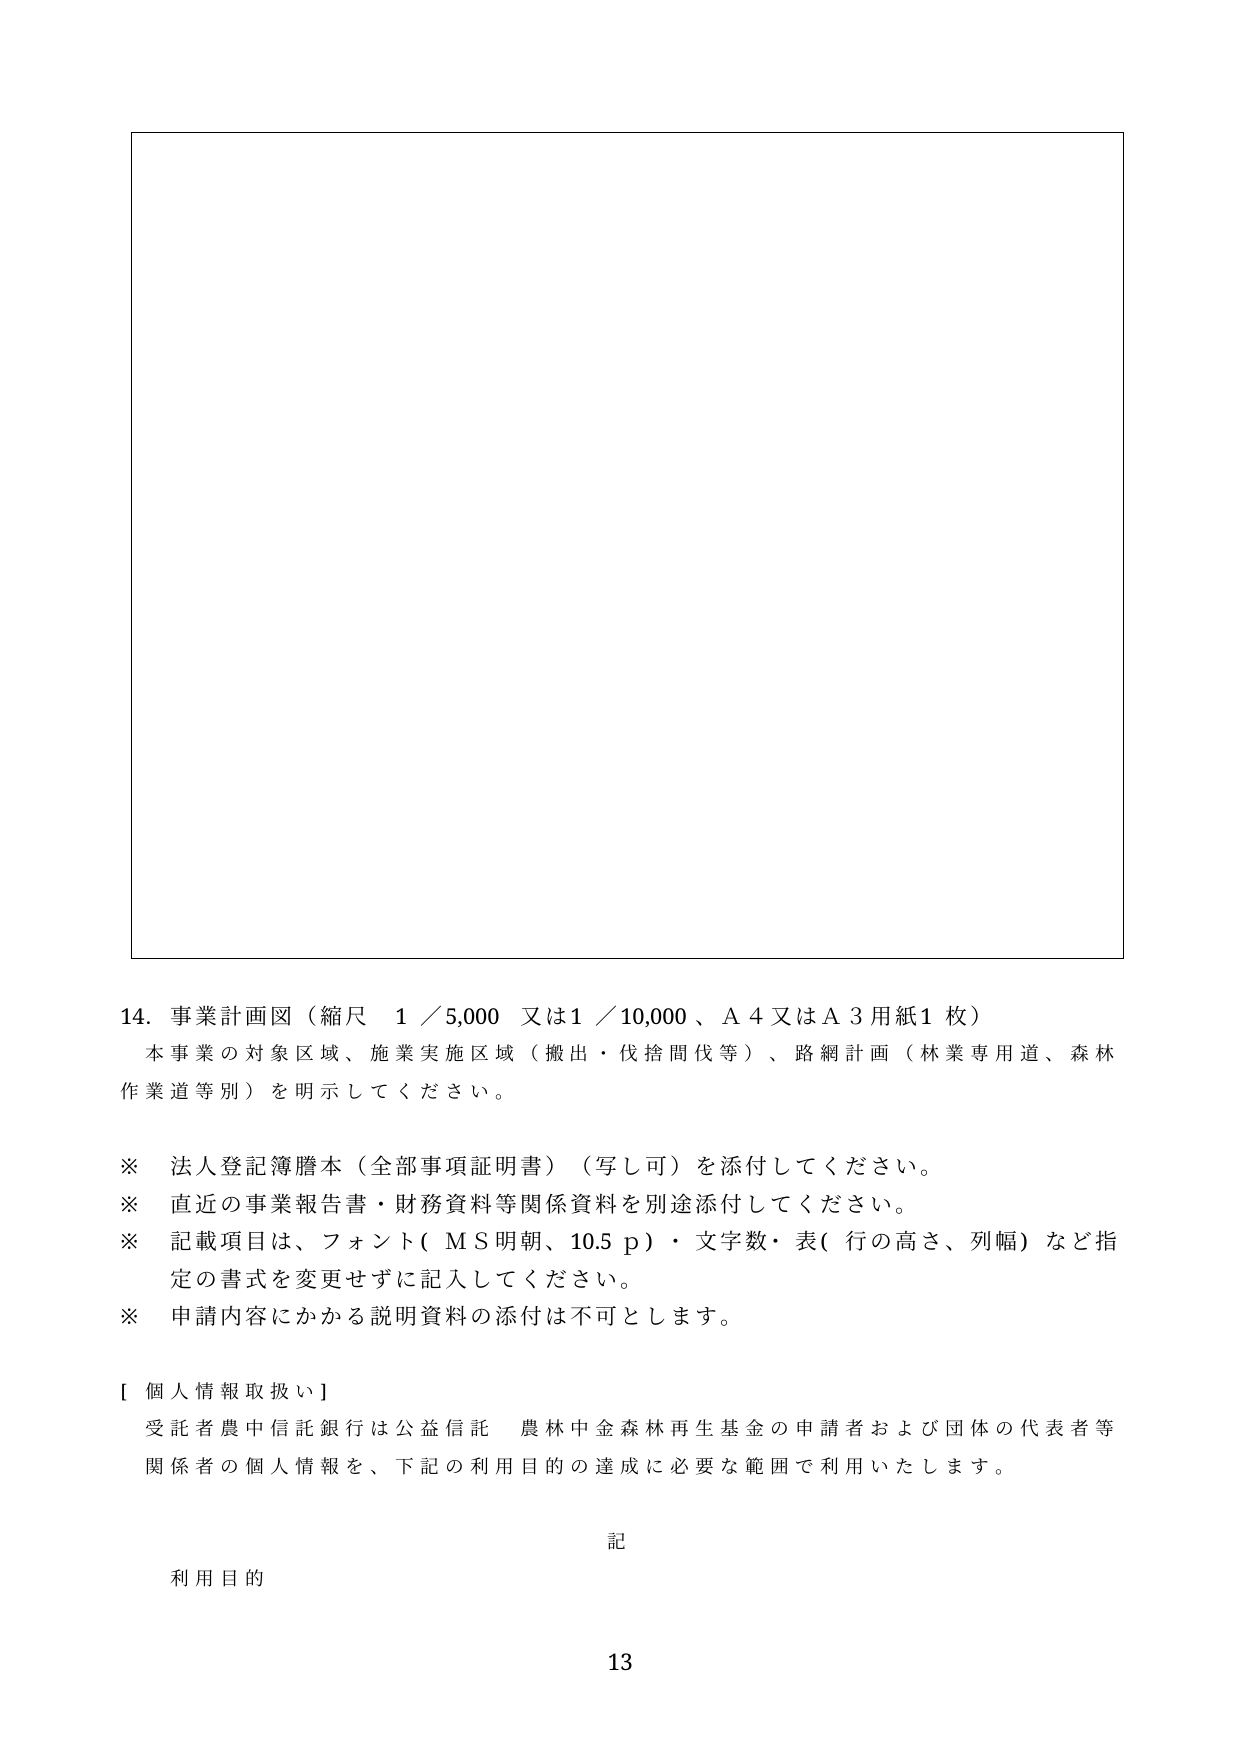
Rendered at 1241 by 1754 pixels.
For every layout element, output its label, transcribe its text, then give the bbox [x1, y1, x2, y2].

text 記 [120, 1521, 1120, 1559]
text 利用目的 [120, 1559, 1120, 1596]
text [個人情報取扱い] [120, 1371, 1120, 1409]
text ※ 記載項目は、フォント(ＭＳ明朝、10.5ｐ)･文字数･表(行の高さ、列幅)など指定の書式を変更せずに記入してください。 [120, 1221, 1120, 1296]
table_header [132, 133, 1123, 958]
text ※ 法人登記簿謄本（全部事項証明書）（写し可）を添付してください。 [120, 1146, 1020, 1184]
text 14．事業計画図（縮尺 1／5,000又は1／10,000、Ａ４又はＡ３用紙1枚） [120, 996, 1120, 1034]
text ※ 申請内容にかかる説明資料の添付は不可とします。 [120, 1296, 1120, 1334]
text 受託者農中信託銀行は公益信託 農林中金森林再生基金の申請者および団体の代表者等関係者の個人情報を、下記の利用目的の達成に必要な範囲で利用いたします。 [120, 1409, 1120, 1484]
text ※ 直近の事業報告書・財務資料等関係資料を別途添付してください。 [120, 1184, 1020, 1221]
text 本事業の対象区域、施業実施区域（搬出・伐捨間伐等）、路網計画（林業専用道、森林作業道等別）を明示してください。 [120, 1034, 1120, 1109]
